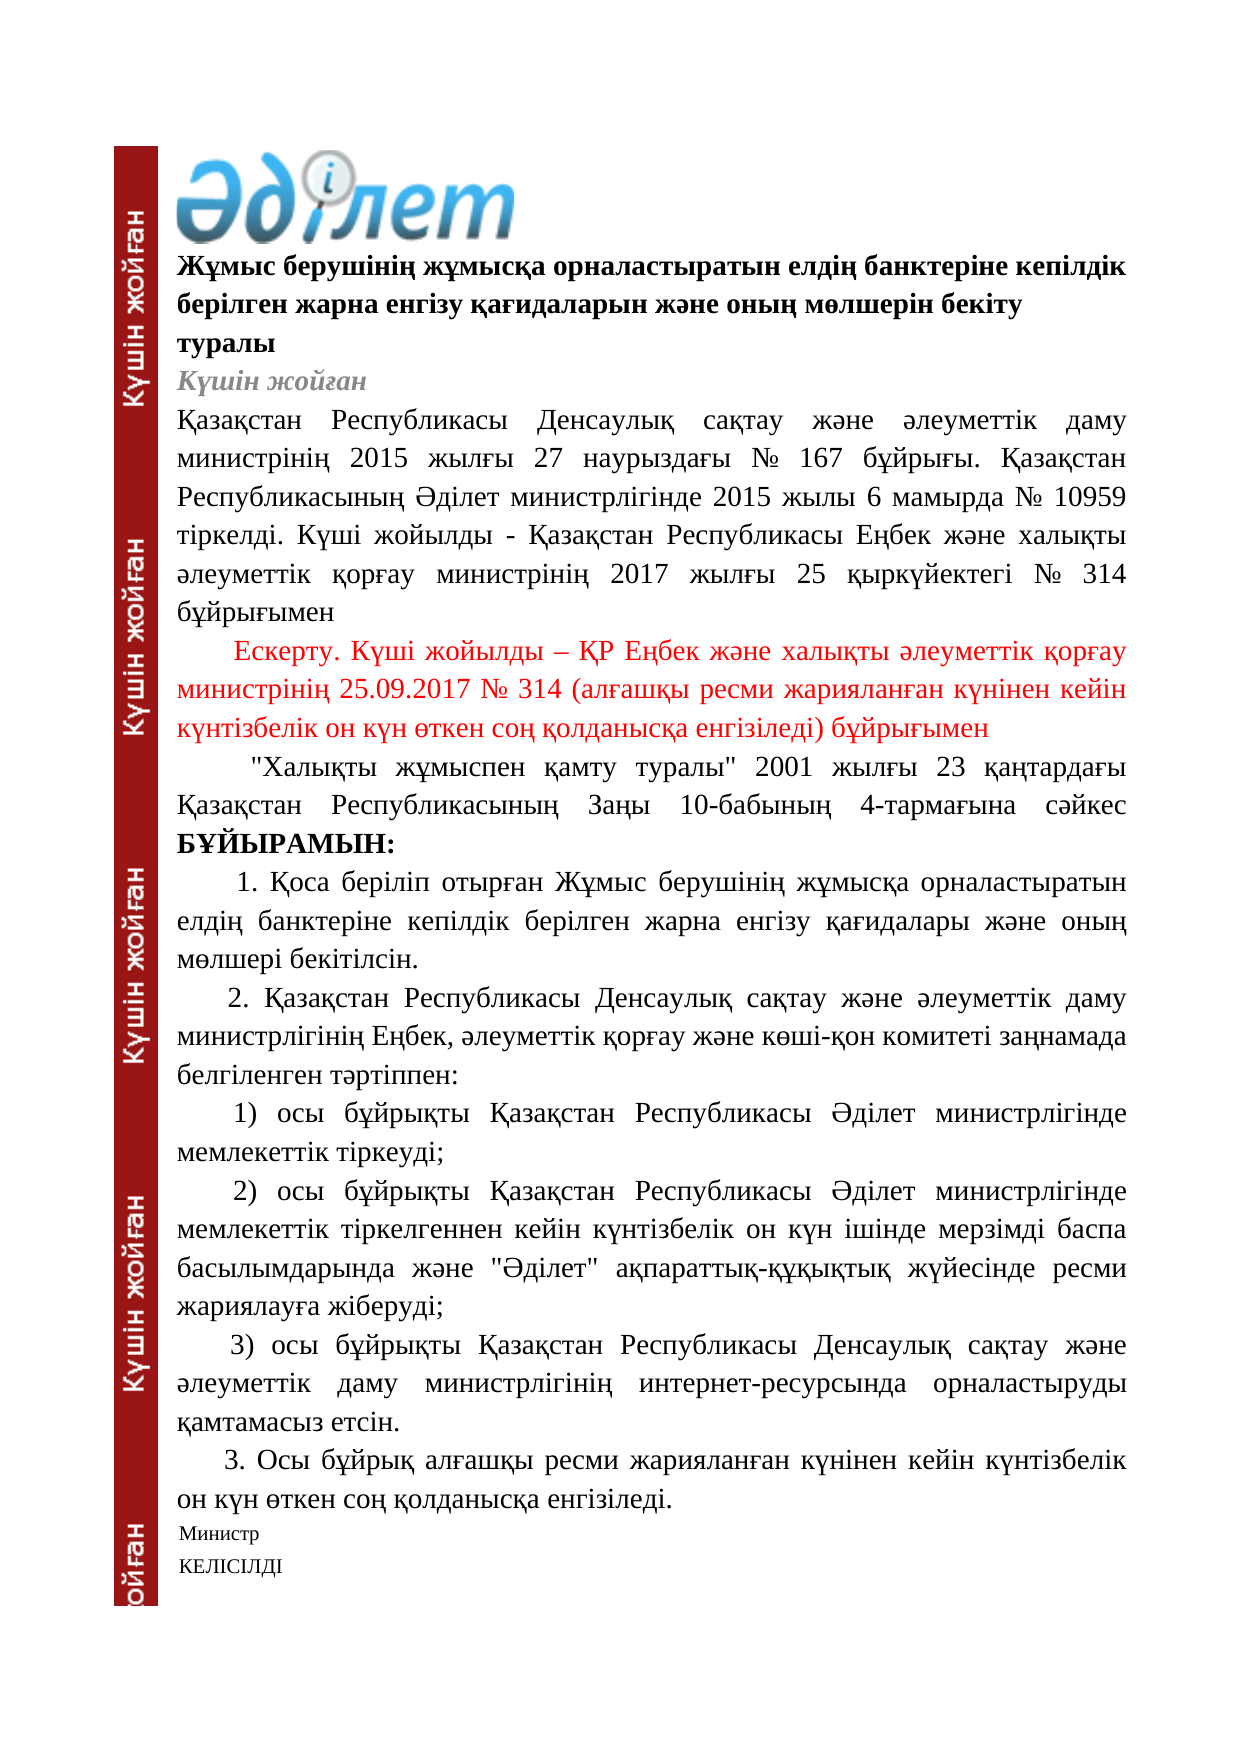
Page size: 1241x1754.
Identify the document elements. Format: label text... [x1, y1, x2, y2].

text Қазақстан Республикасы Денсаулық сақтау және әлеуметтік даму министрінің 2015 жылғы 27 наурыздағы № 167 бұйрығы. Қазақстан Республикасының Әділет министрлігінде 2015 жылы 6 мамырда № 10959 тіркелді. Күші жойылды - Қазақстан Республикасы Еңбек және халықты әлеуметтік қорғау министрінің 2017 жылғы 25 қыркүйектегі № 314 бұйрығымен [112, 402, 1128, 628]
picture [114, 859, 158, 864]
picture [114, 1322, 158, 1327]
picture [114, 1091, 158, 1096]
picture [114, 397, 158, 402]
picture [114, 975, 158, 980]
picture [176, 150, 515, 244]
text 1) осы бұйрықты Қазақстан Республикасы Әділет министрлігінде мемлекеттік тіркеуді; [112, 1096, 1128, 1168]
text Жұмыс берушінің жұмысқа орналастыратын елдің банктеріне кепілдік берілген жарна енгізу қағидаларын және оның мөлшерін бекіту туралы [112, 248, 1128, 358]
table_cell КЕЛІСІЛДІ [101, 1553, 1240, 1586]
picture [114, 1514, 158, 1520]
text 3) осы бұйрықты Қазақстан Республикасы Денсаулық сақтау және әлеуметтік даму министрлігінің интернет-ресурсында орналастыруды қамтамасыз етсін. [112, 1327, 1128, 1437]
text Күшін жойған [112, 363, 1128, 397]
picture [114, 146, 158, 248]
table_header Министр [101, 1520, 1240, 1553]
picture [114, 1437, 158, 1442]
picture [114, 628, 158, 633]
text Ескерту. Күші жойылды – ҚР Еңбек және халықты әлеуметтік қорғау министрінің 25.09.2017 № 314 (алғашқы ресми жарияланған күнінен кейін күнтізбелік он күн өткен соң қолданысқа енгізіледі) бұйрығымен [112, 633, 1128, 744]
picture [114, 1586, 158, 1606]
picture [114, 358, 158, 363]
text 1. Қоса беріліп отырған Жұмыс берушінің жұмысқа орналастыратын елдің банктеріне кепілдік берілген жарна енгізу қағидалары және оның мөлшері бекітілсін. [112, 864, 1128, 975]
text 3. Осы бұйрық алғашқы ресми жарияланған күнінен кейін күнтізбелік он күн өткен соң қолданысқа енгізіледі. [112, 1442, 1128, 1514]
text "Халықты жұмыспен қамту туралы" 2001 жылғы 23 қаңтардағы Қазақстан Республикасының Заңы 10-бабының 4-тармағына сәйкес БҰЙЫРАМЫН: [112, 749, 1128, 859]
picture [114, 744, 158, 749]
picture [114, 1168, 158, 1173]
text 2. Қазақстан Республикасы Денсаулық сақтау және әлеуметтік даму министрлігінің Еңбек, әлеуметтік қорғау және көші-қон комитеті заңнамада белгіленген тәртіппен: [112, 980, 1128, 1091]
text 2) осы бұйрықты Қазақстан Республикасы Әділет министрлігінде мемлекеттік тіркелгеннен кейін күнтізбелік он күн ішінде мерзімді баспа басылымдарында және "Әділет" ақпараттық-құқықтық жүйесінде ресми жариялауға жіберуді; [112, 1173, 1128, 1322]
